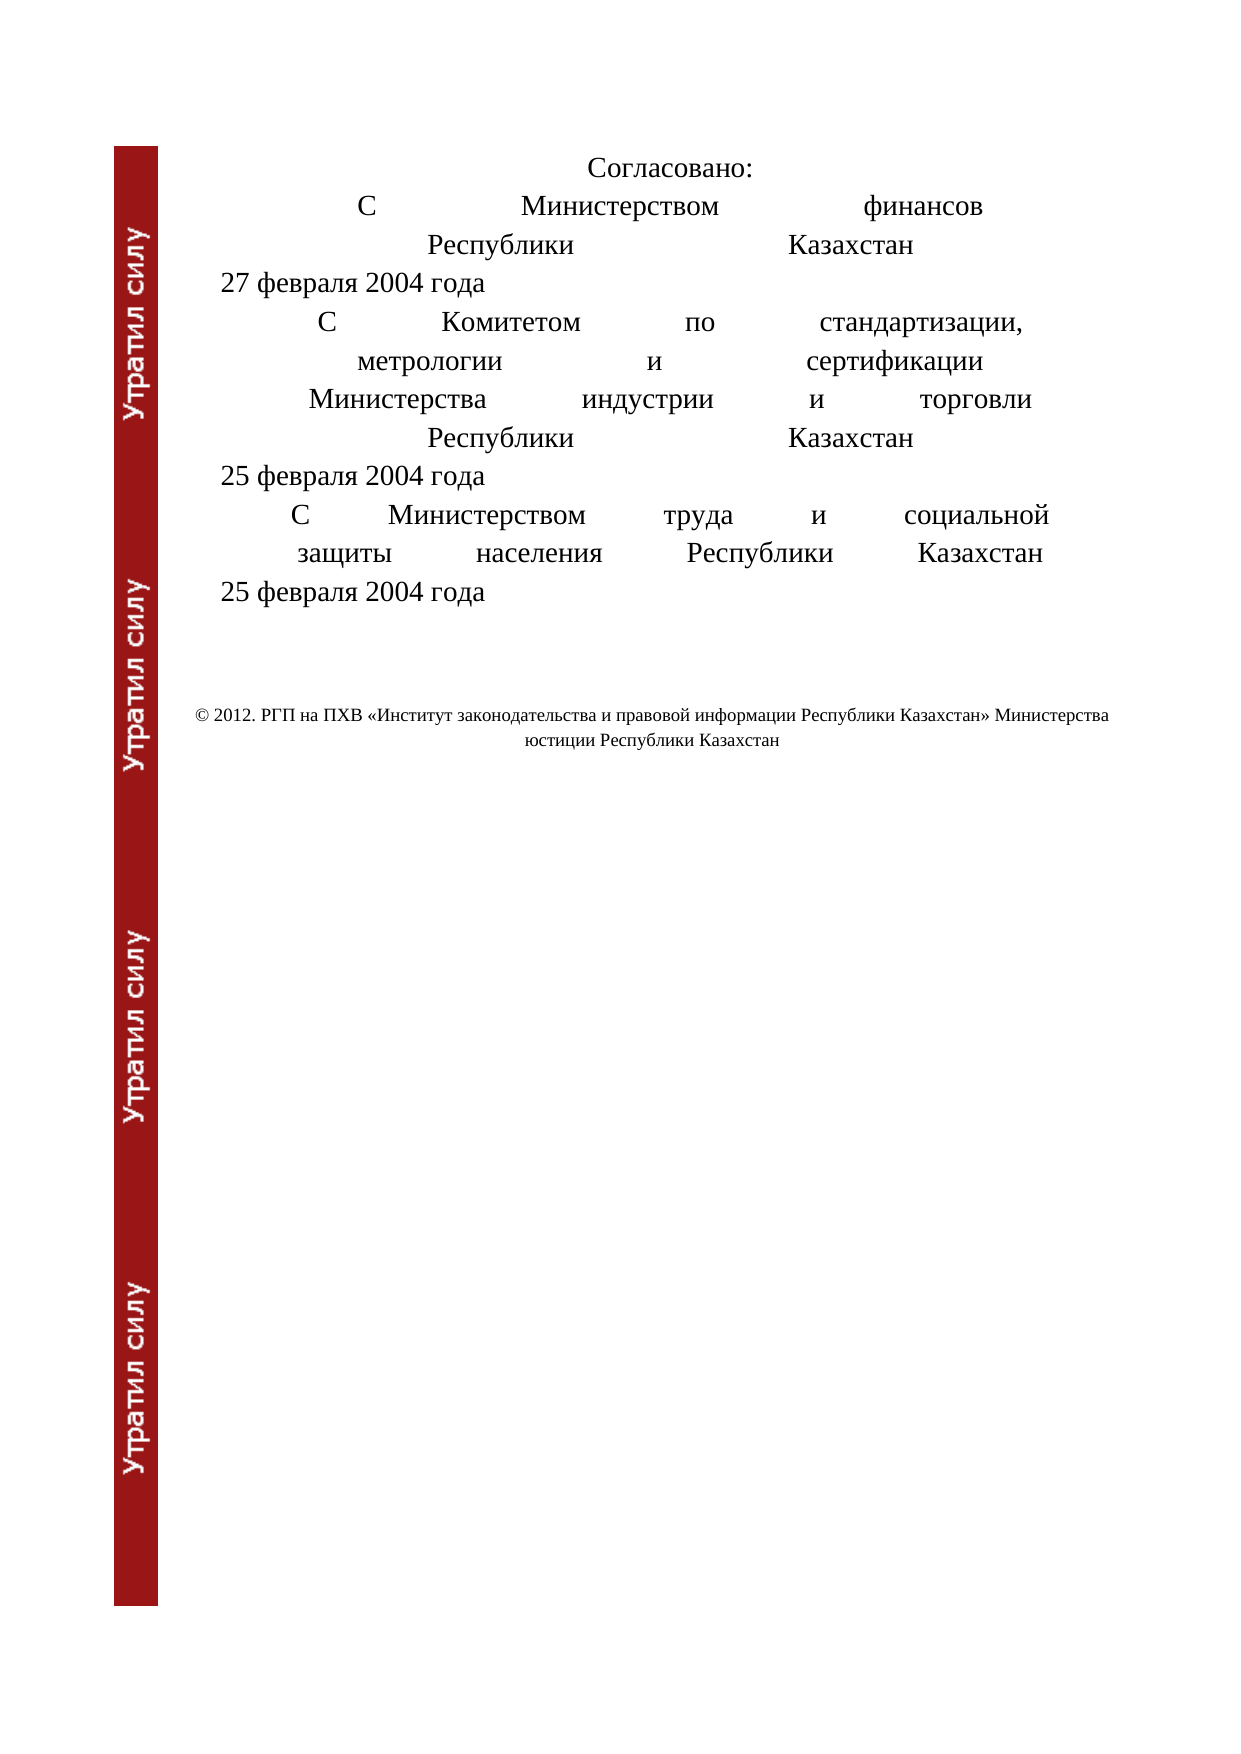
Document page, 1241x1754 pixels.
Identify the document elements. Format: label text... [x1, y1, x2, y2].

picture [114, 751, 158, 1606]
text С Министерством труда и социальной защиты населения Республики Казахстан 25 февраля 2004 года [112, 497, 1128, 607]
text © 2012. РГП на ПХВ «Институт законодательства и правовой информации Республики Казахстан» Министерства юстиции Республики Казахстан [112, 704, 1128, 751]
text Согласовано: С Министерством финансов Республики Казахстан 27 февраля 2004 года [112, 150, 1128, 299]
picture [114, 299, 158, 304]
picture [114, 492, 158, 497]
picture [114, 607, 158, 704]
picture [114, 146, 158, 150]
text С Комитетом по стандартизации, метрологии и сертификации Министерства индустрии и торговли Республики Казахстан 25 февраля 2004 года [112, 304, 1128, 492]
